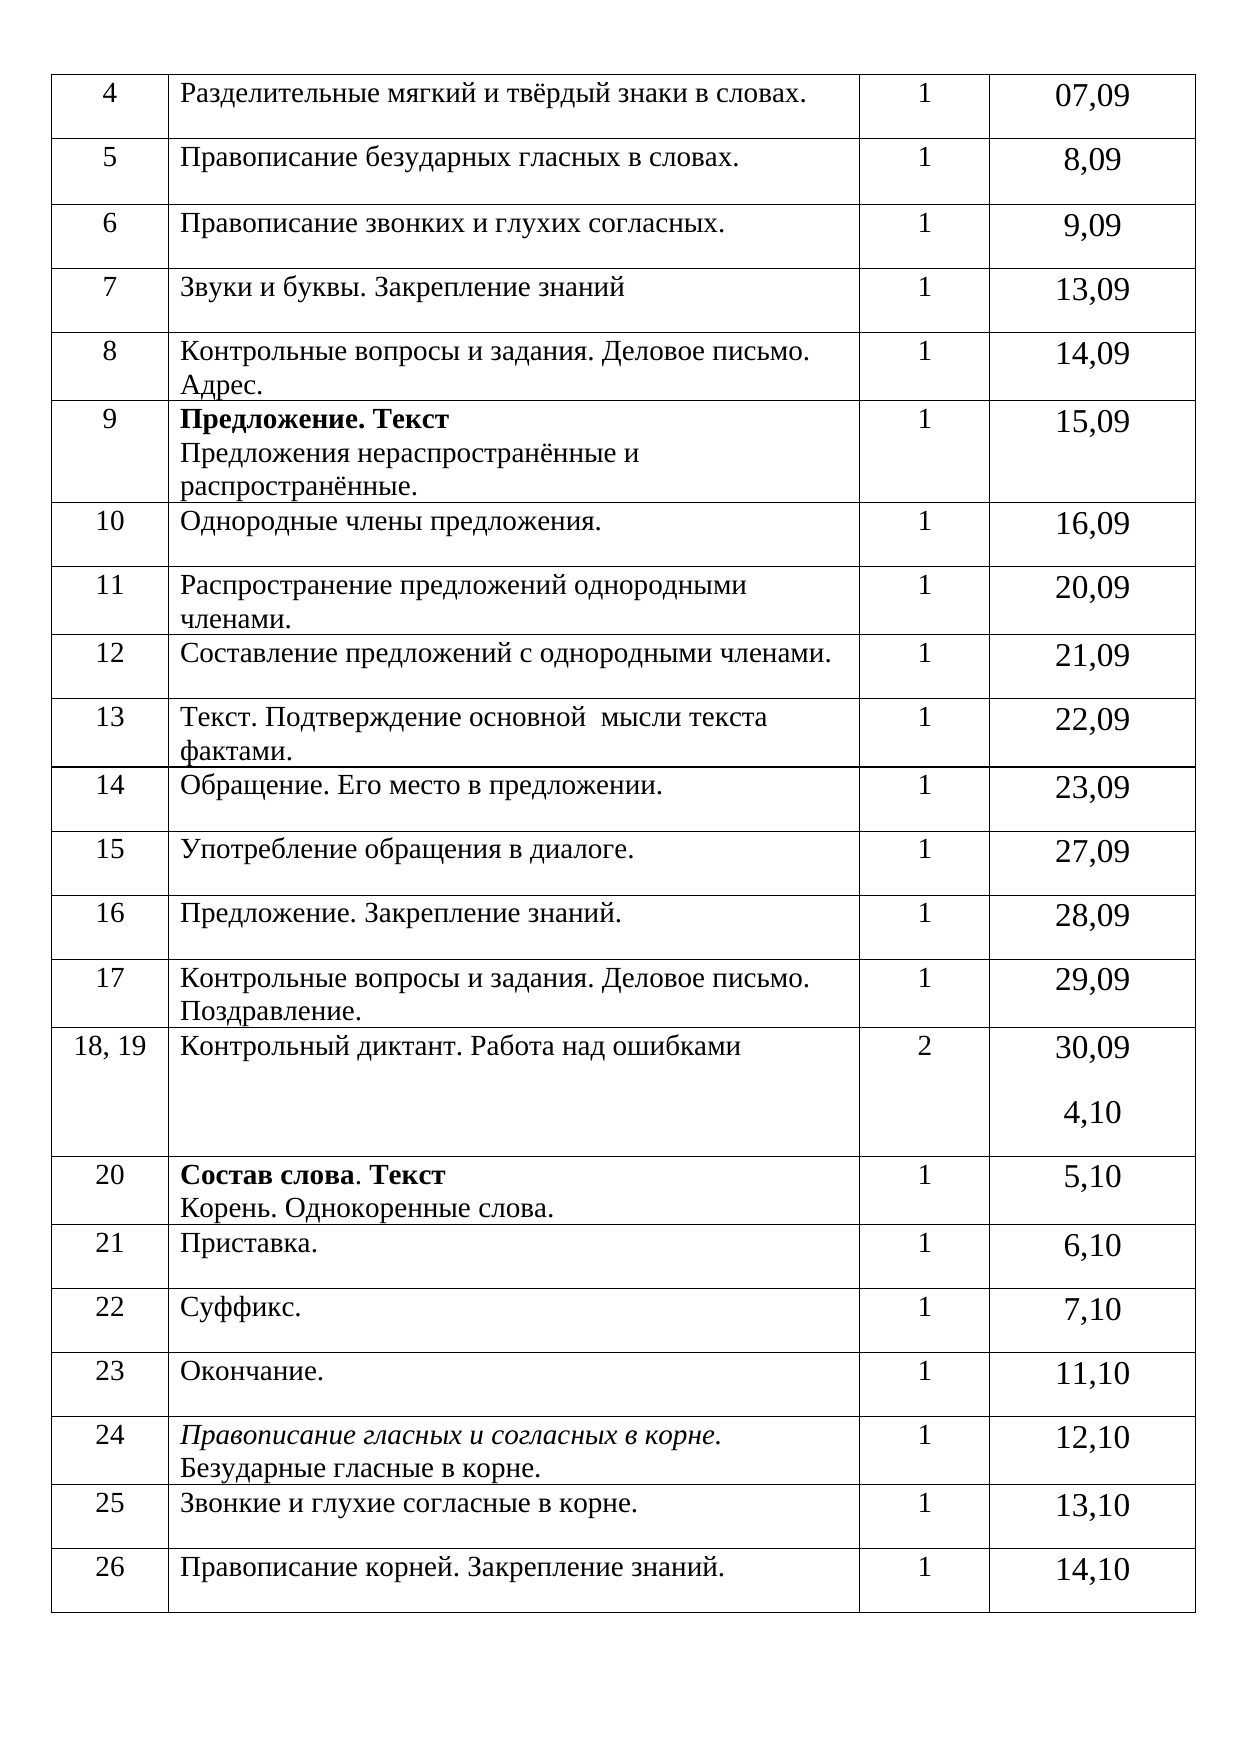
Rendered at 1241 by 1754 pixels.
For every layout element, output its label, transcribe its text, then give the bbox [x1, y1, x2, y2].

table_cell 14,09 [990, 333, 1195, 400]
table_cell 12 [52, 635, 168, 698]
table_cell 27,09 [990, 832, 1195, 894]
table_cell 1 [860, 768, 989, 831]
table_cell Звуки и буквы. Закрепление знаний [169, 269, 859, 332]
table_cell Однородные члены предложения. [169, 503, 859, 566]
table_cell 21 [52, 1225, 168, 1288]
table_cell 14 [52, 768, 168, 831]
table_cell Разделительные мягкий и твёрдый знаки в словах. [169, 75, 859, 138]
table_cell 1 [860, 1157, 989, 1224]
table_cell 13,10 [990, 1485, 1195, 1548]
table_cell 1 [860, 139, 989, 204]
table_cell Суффикс. [169, 1289, 859, 1352]
table_cell Звонкие и глухие согласные в корне. [169, 1485, 859, 1548]
table_cell 1 [860, 1485, 989, 1548]
table_cell 9 [52, 401, 168, 502]
table_cell 30,09 4,10 [990, 1028, 1195, 1156]
table_cell 1 [860, 832, 989, 894]
table_cell 22,09 [990, 699, 1195, 766]
table_cell Предложение. Текст Предложения нераспространённые и распространённые. [169, 401, 859, 502]
table_cell 22 [52, 1289, 168, 1352]
table_cell 1 [860, 1417, 989, 1484]
table_cell 1 [860, 333, 989, 400]
table_cell 1 [860, 401, 989, 502]
table_cell Правописание гласных и согласных в корне. Безударные гласные в корне. [169, 1417, 859, 1484]
table_cell 5 [52, 139, 168, 204]
table_cell 28,09 [990, 896, 1195, 959]
table_cell Окончание. [169, 1353, 859, 1416]
table_cell 5,10 [990, 1157, 1195, 1224]
table_cell 07,09 [990, 75, 1195, 138]
table_cell 11 [52, 567, 168, 634]
table_cell Приставка. [169, 1225, 859, 1288]
table_cell 6,10 [990, 1225, 1195, 1288]
table_cell 15,09 [990, 401, 1195, 502]
table_cell 21,09 [990, 635, 1195, 698]
table_cell 1 [860, 1549, 989, 1612]
table_cell 26 [52, 1549, 168, 1612]
table_cell 23 [52, 1353, 168, 1416]
table_cell 13,09 [990, 269, 1195, 332]
table_cell Правописание безударных гласных в словах. [169, 139, 859, 204]
table_cell Правописание корней. Закрепление знаний. [169, 1549, 859, 1612]
table_cell 20 [52, 1157, 168, 1224]
table_cell 18, 19 [52, 1028, 168, 1156]
table_cell 23,09 [990, 768, 1195, 831]
table_cell 13 [52, 699, 168, 766]
table_cell 1 [860, 269, 989, 332]
table_cell 15 [52, 832, 168, 894]
table_cell Правописание звонких и глухих согласных. [169, 205, 859, 268]
table_cell Состав слова. Текст Корень. Однокоренные слова. [169, 1157, 859, 1224]
table_cell 16 [52, 896, 168, 959]
table_cell 1 [860, 1353, 989, 1416]
table_cell 1 [860, 75, 989, 138]
table_cell 17 [52, 960, 168, 1027]
table_cell 6 [52, 205, 168, 268]
table_cell Употребление обращения в диалоге. [169, 832, 859, 894]
table_cell 16,09 [990, 503, 1195, 566]
table_cell 1 [860, 896, 989, 959]
table_cell 1 [860, 205, 989, 268]
table_cell 2 [860, 1028, 989, 1156]
table_cell Распространение предложений однородными членами. [169, 567, 859, 634]
table_cell 25 [52, 1485, 168, 1548]
table_cell 4 [52, 75, 168, 138]
table_cell 11,10 [990, 1353, 1195, 1416]
table_cell 29,09 [990, 960, 1195, 1027]
table_cell 1 [860, 960, 989, 1027]
table_cell Контрольные вопросы и задания. Деловое письмо. Адрес. [169, 333, 859, 400]
table_cell Контрольные вопросы и задания. Деловое письмо. Поздравление. [169, 960, 859, 1027]
table_cell 9,09 [990, 205, 1195, 268]
table_cell 20,09 [990, 567, 1195, 634]
table_cell 14,10 [990, 1549, 1195, 1612]
table_cell Контрольный диктант. Работа над ошибками [169, 1028, 859, 1156]
table_cell 1 [860, 699, 989, 766]
table_cell Обращение. Его место в предложении. [169, 768, 859, 831]
table_cell 1 [860, 1225, 989, 1288]
table_cell 10 [52, 503, 168, 566]
table_cell 7,10 [990, 1289, 1195, 1352]
table_cell 1 [860, 1289, 989, 1352]
table_cell 8 [52, 333, 168, 400]
table_cell 12,10 [990, 1417, 1195, 1484]
table_cell 1 [860, 503, 989, 566]
table_cell 1 [860, 567, 989, 634]
table_cell Предложение. Закрепление знаний. [169, 896, 859, 959]
table_cell 24 [52, 1417, 168, 1484]
table_cell 7 [52, 269, 168, 332]
table_cell 1 [860, 635, 989, 698]
table_cell Текст. Подтверждение основной мысли текста фактами. [169, 699, 859, 766]
table_cell Составление предложений с однородными членами. [169, 635, 859, 698]
table_cell 8,09 [990, 139, 1195, 204]
